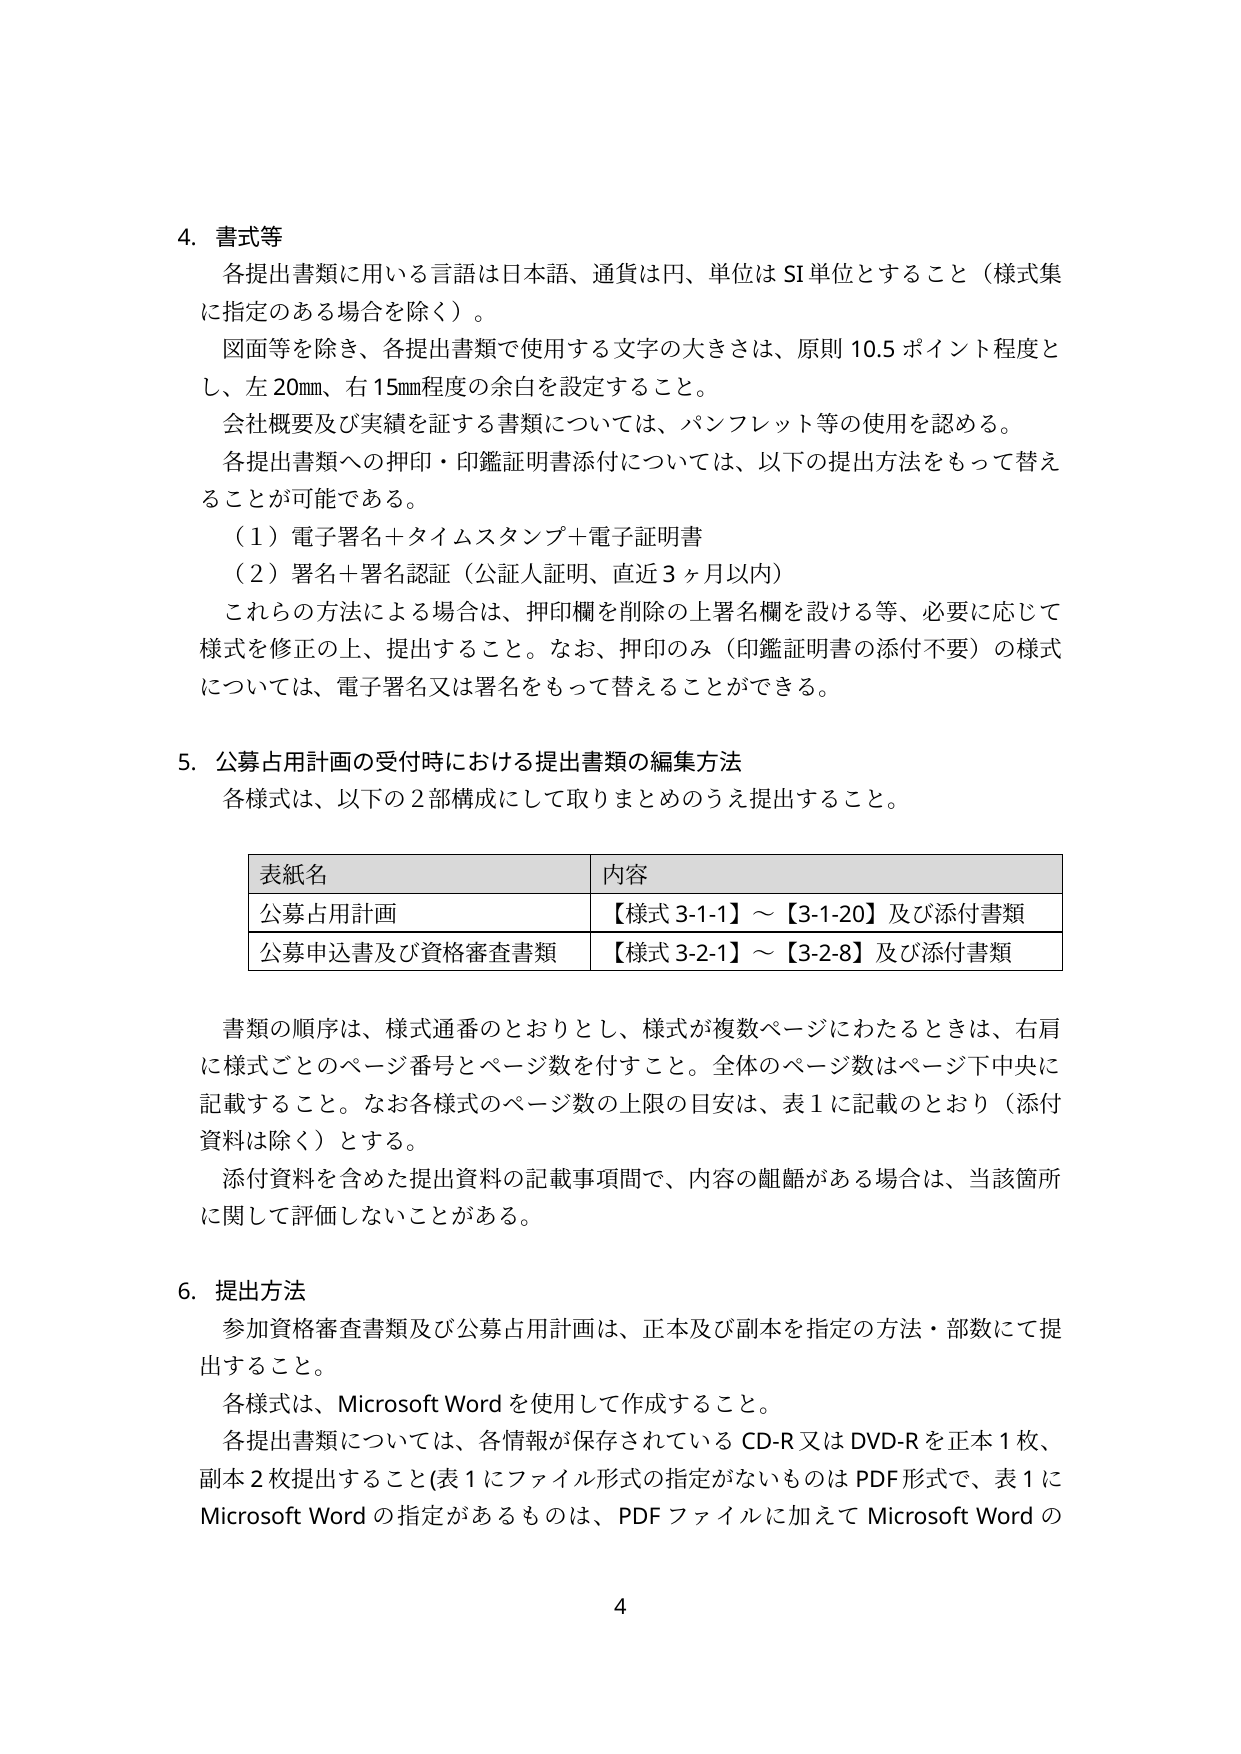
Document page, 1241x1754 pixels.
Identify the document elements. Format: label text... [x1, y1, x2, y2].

table_header 表紙名 [249, 855, 590, 893]
text 添付資料を含めた提出資料の記載事項間で、内容の齟齬がある場合は、当該箇所に関して評価しないことがある。 [199, 1158, 1063, 1233]
text 書類の順序は、様式通番のとおりとし、様式が複数ページにわたるときは、右肩に様式ごとのページ番号とページ数を付すこと。全体のページ数はページ下中央に記載すること。なお各様式のページ数の上限の目安は、表１に記載のとおり（添付資料は除く）とする。 [199, 1008, 1063, 1158]
text これらの方法による場合は、押印欄を削除の上署名欄を設ける等、必要に応じて様式を修正の上、提出すること。なお、押印のみ（印鑑証明書の添付不要）の様式については、電子署名又は署名をもって替えることができる。 [199, 592, 1063, 704]
text 各提出書類への押印・印鑑証明書添付については、以下の提出方法をもって替えることが可能である。 [199, 442, 1063, 517]
table_header 内容 [591, 855, 1062, 893]
text 図面等を除き、各提出書類で使用する文字の大きさは、原則10.5 ポイント程度とし、左20㎜、右15㎜程度の余白を設定すること。 [199, 329, 1063, 404]
subtitle 提出方法 [177, 1271, 1063, 1308]
text 各様式は、以下の２部構成にして取りまとめのうえ提出すること。 [199, 779, 1063, 817]
subtitle 書式等 [177, 217, 1063, 254]
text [199, 1421, 1063, 1533]
table_cell 公募占用計画 [249, 894, 590, 931]
text （１）電子署名＋タイムスタンプ＋電子証明書 [199, 517, 1063, 554]
text 会社概要及び実績を証する書類については、パンフレット等の使用を認める。 [199, 404, 1063, 442]
text （２）署名＋署名認証（公証人証明、直近3ヶ月以内） [199, 554, 1063, 592]
subtitle 公募占用計画の受付時における提出書類の編集方法 [177, 742, 1063, 779]
text 各様式は、Microsoft Wordを使用して作成すること。 [199, 1383, 1063, 1421]
text 参加資格審査書類及び公募占用計画は、正本及び副本を指定の方法・部数にて提出すること。 [199, 1308, 1063, 1383]
table_cell 【様式3-1-1】～【3-1-20】及び添付書類 [591, 894, 1062, 931]
text 各提出書類に用いる言語は日本語、通貨は円、単位はSI単位とすること（様式集に指定のある場合を除く）。 [199, 254, 1063, 329]
table_cell 【様式3-2-1】～【3-2-8】及び添付書類 [591, 933, 1062, 970]
table_cell 公募申込書及び資格審査書類 [249, 933, 590, 970]
